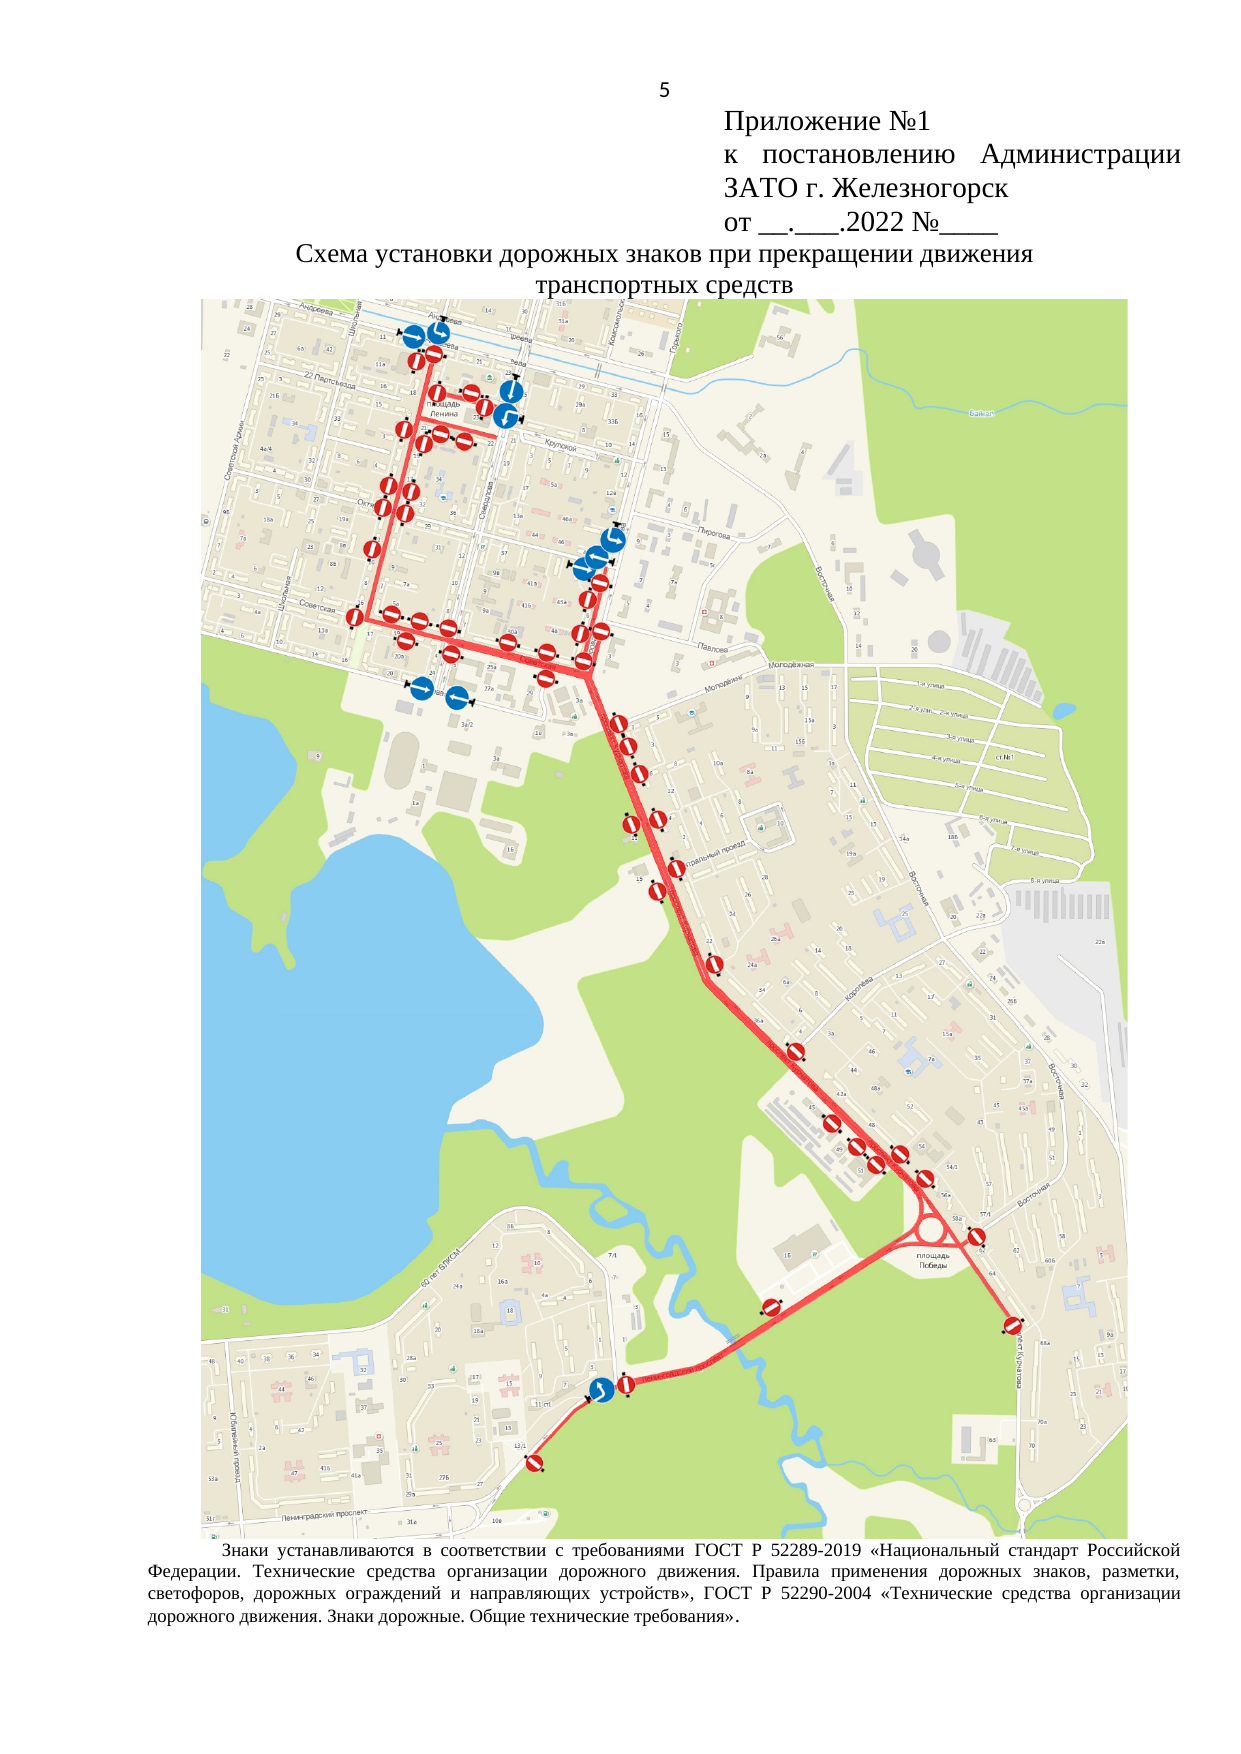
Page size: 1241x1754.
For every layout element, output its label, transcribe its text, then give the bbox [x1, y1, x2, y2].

text Схема установки дорожных знаков при прекращении движения [148, 237, 1181, 268]
text транспортных средств [148, 268, 1181, 299]
text Знаки устанавливаются в соответствии с требованиями ГОСТ Р 52289-2019 «Национальный стандарт Российской Федерации. Технические средства организации дорожного движения. Правила применения дорожных знаков, разметки, светофоров, дорожных ограждений и направляющих устройств», ГОСТ Р 52290-2004 «Технические средства организации дорожного движения. Знаки дорожные. Общие технические требования». [148, 1538, 1181, 1627]
text от __.___.2022 №____ [724, 204, 1181, 237]
text к постановлению Администрации ЗАТО г. Железногорск [724, 137, 1181, 204]
picture [201, 299, 1128, 1539]
text Приложение №1 [724, 103, 1181, 137]
